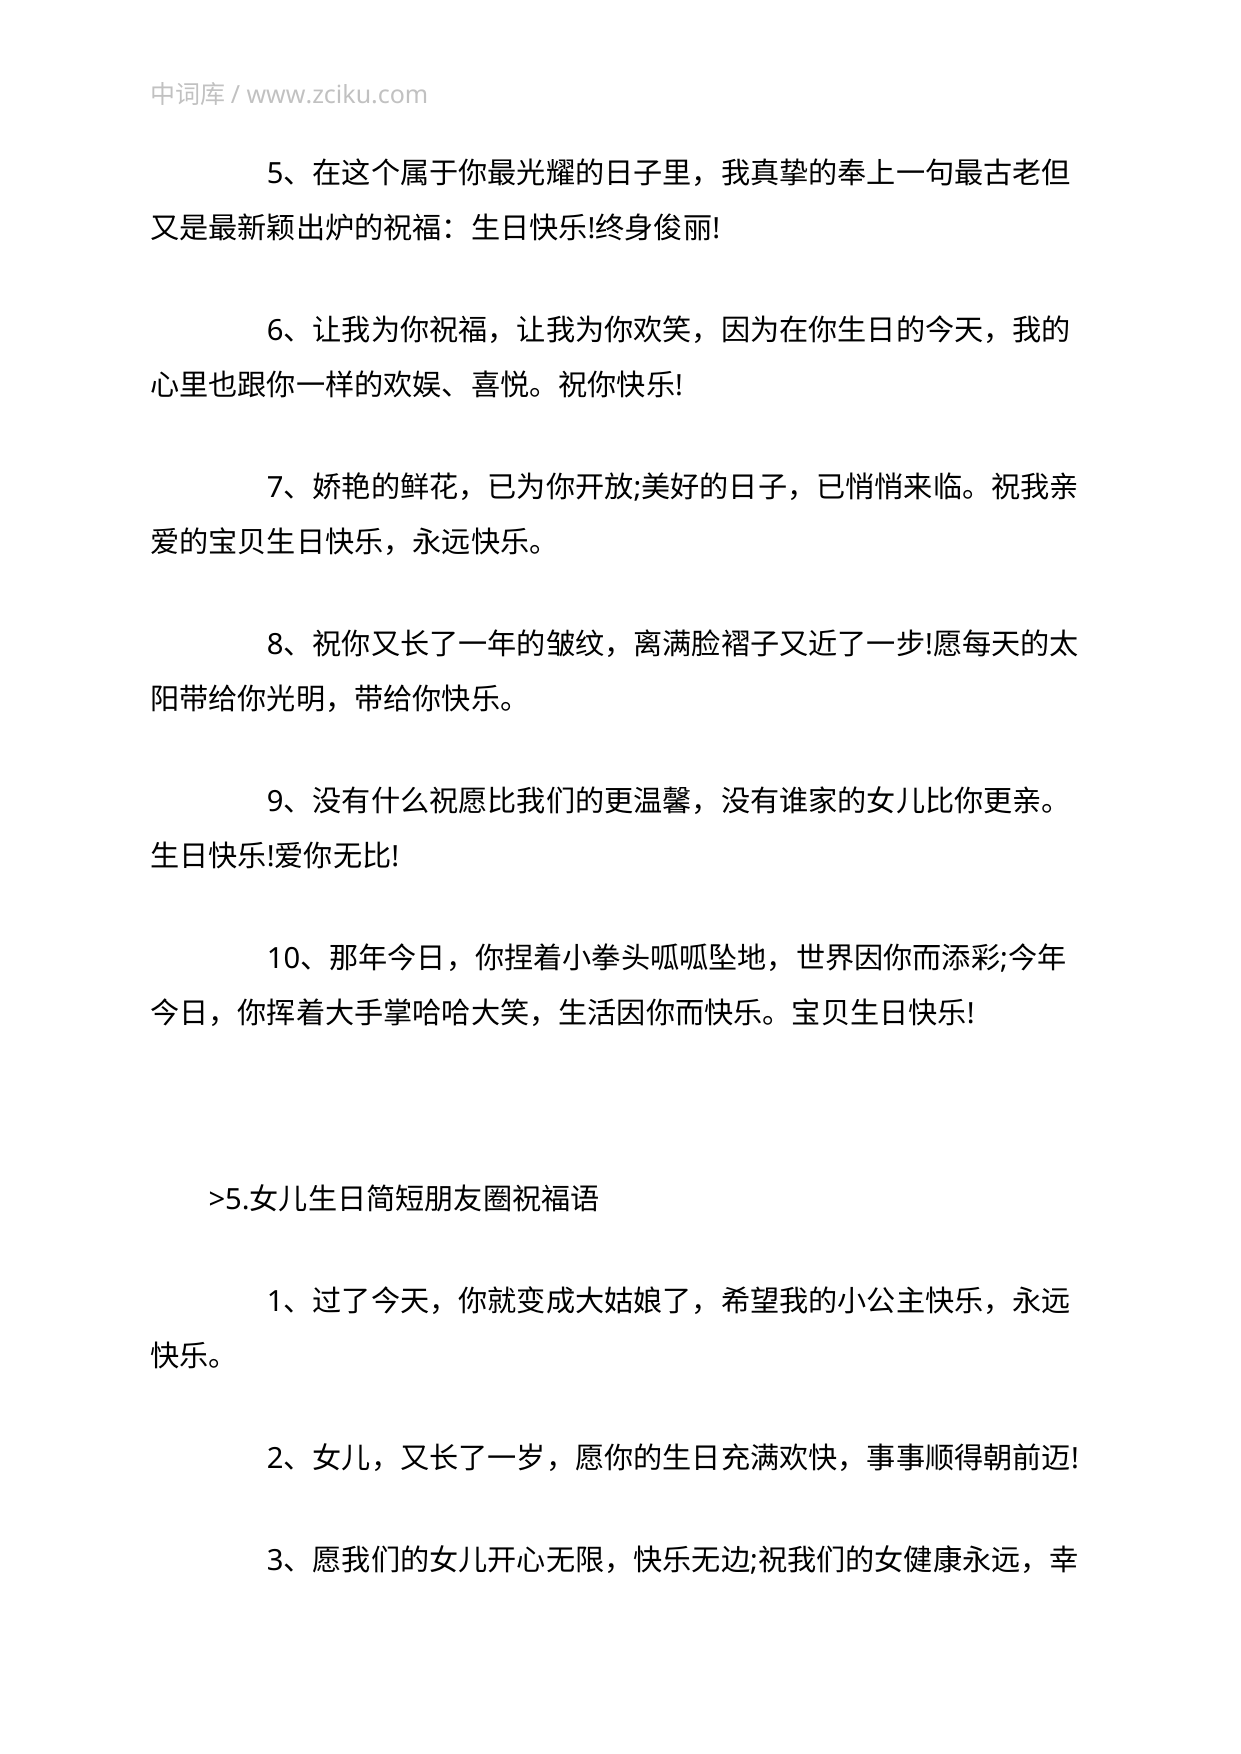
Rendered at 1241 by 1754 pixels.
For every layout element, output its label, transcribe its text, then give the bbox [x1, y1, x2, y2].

text 7、娇艳的鲜花，已为你开放;美好的日子，已悄悄来临。祝我亲爱的宝贝生日快乐，永远快乐。 [150, 464, 1090, 561]
text 10、那年今日，你捏着小拳头呱呱坠地，世界因你而添彩;今年今日，你挥着大手掌哈哈大笑，生活因你而快乐。宝贝生日快乐! [150, 934, 1090, 1032]
text 1、过了今天，你就变成大姑娘了，希望我的小公主快乐，永远快乐。 [150, 1278, 1090, 1375]
text 9、没有什么祝愿比我们的更温馨，没有谁家的女儿比你更亲。生日快乐!爱你无比! [150, 777, 1090, 875]
text 5、在这个属于你最光耀的日子里，我真挚的奉上一句最古老但又是最新颖出炉的祝福：生日快乐!终身俊丽! [150, 150, 1090, 247]
text 6、让我为你祝福，让我为你欢笑，因为在你生日的今天，我的心里也跟你一样的欢娱、喜悦。祝你快乐! [150, 307, 1090, 404]
text >5.女儿生日简短朋友圈祝福语 [150, 1176, 1090, 1218]
text 8、祝你又长了一年的皱纹，离满脸褶子又近了一步!愿每天的太阳带给你光明，带给你快乐。 [150, 621, 1090, 718]
text 2、女儿，又长了一岁，愿你的生日充满欢快，事事顺得朝前迈! [150, 1434, 1090, 1477]
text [150, 1536, 1090, 1579]
